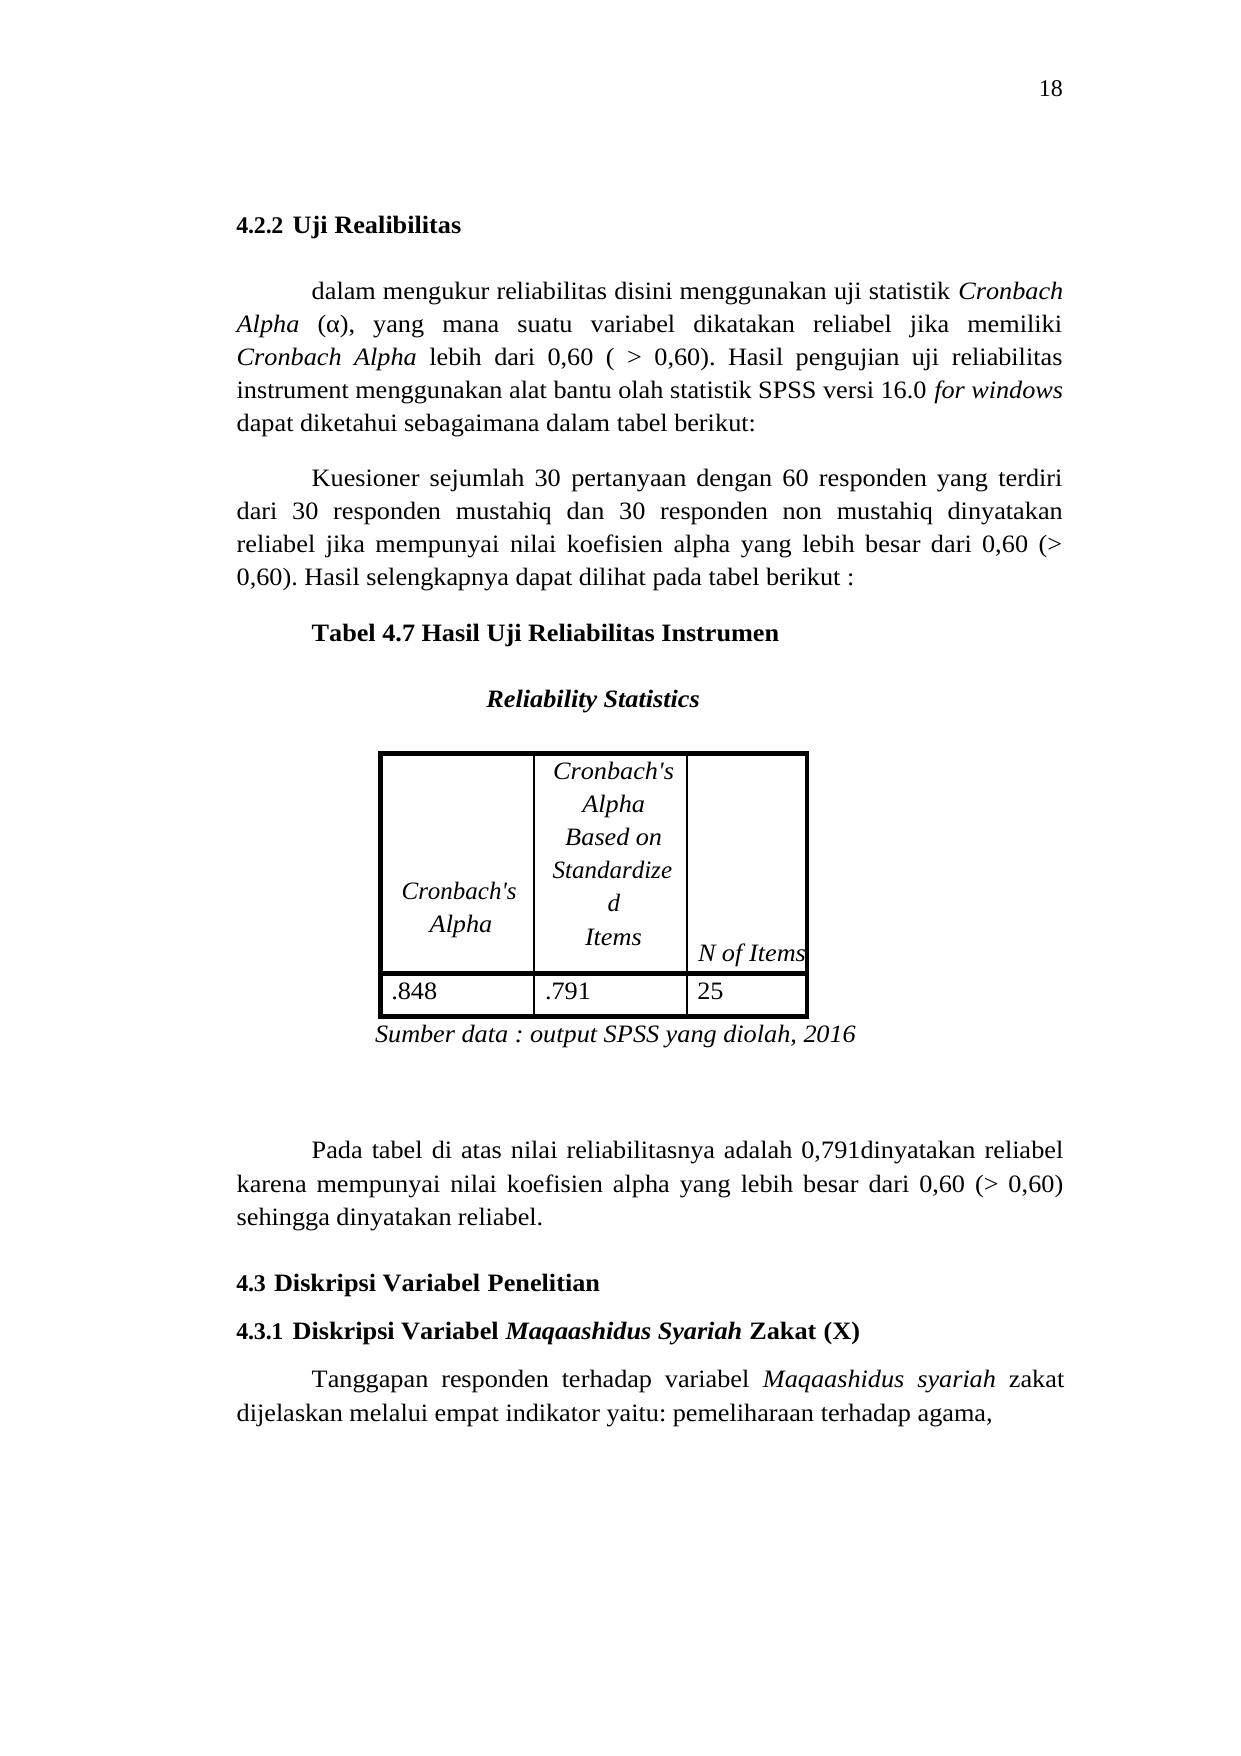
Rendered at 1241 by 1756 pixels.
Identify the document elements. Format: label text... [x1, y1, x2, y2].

subtitle Tabel 4.7 Hasil Uji Reliabilitas Instrumen [311, 618, 1171, 647]
table_cell .848 [383, 976, 533, 1014]
text Pada tabel di atas nilai reliabilitasnya adalah 0,791dinyatakan reliabel karena mempunyai nilai koefisien alpha yang lebih besar dari 0,60 (> 0,60) sehingga dinyatakan reliabel. [236, 1136, 1064, 1230]
subtitle Reliability Statistics [145, 684, 1041, 713]
table_cell 25 [688, 976, 805, 1014]
table_header Cronbach's Alpha Based on Standardized Items [535, 756, 686, 971]
table_cell .791 [535, 976, 686, 1014]
subtitle Diskripsi Variabel Penelitian [236, 1268, 1171, 1297]
table_header Cronbach's Alpha [383, 756, 533, 971]
table_header N of Items [688, 756, 805, 971]
list Diskripsi Variabel Maqaashidus Syariah Zakat (X) [236, 1316, 1171, 1345]
text Tanggapan responden terhadap variabel Maqaashidus syariah zakat dijelaskan melalui empat indikator yaitu: pemeliharaan terhadap agama, [236, 1364, 1064, 1426]
text dalam mengukur reliabilitas disini menggunakan uji statistik Cronbach Alpha (α), yang mana suatu variabel dikatakan reliabel jika memiliki Cronbach Alpha lebih dari 0,60 ( > 0,60). Hasil pengujian uji reliabilitas instrument menggunakan alat bantu olah statistik SPSS versi 16.0 for windows dapat diketahui sebagaimana dalam tabel berikut: [236, 276, 1063, 437]
text Sumber data : output SPSS yang diolah, 2016 [189, 1019, 1041, 1048]
text Kuesioner sejumlah 30 pertanyaan dengan 60 responden yang terdiri dari 30 responden mustahiq dan 30 responden non mustahiq dinyatakan reliabel jika mempunyai nilai koefisien alpha yang lebih besar dari 0,60 (> 0,60). Hasil selengkapnya dapat dilihat pada tabel berikut : [236, 463, 1063, 591]
subtitle Uji Realibilitas [236, 210, 1171, 239]
